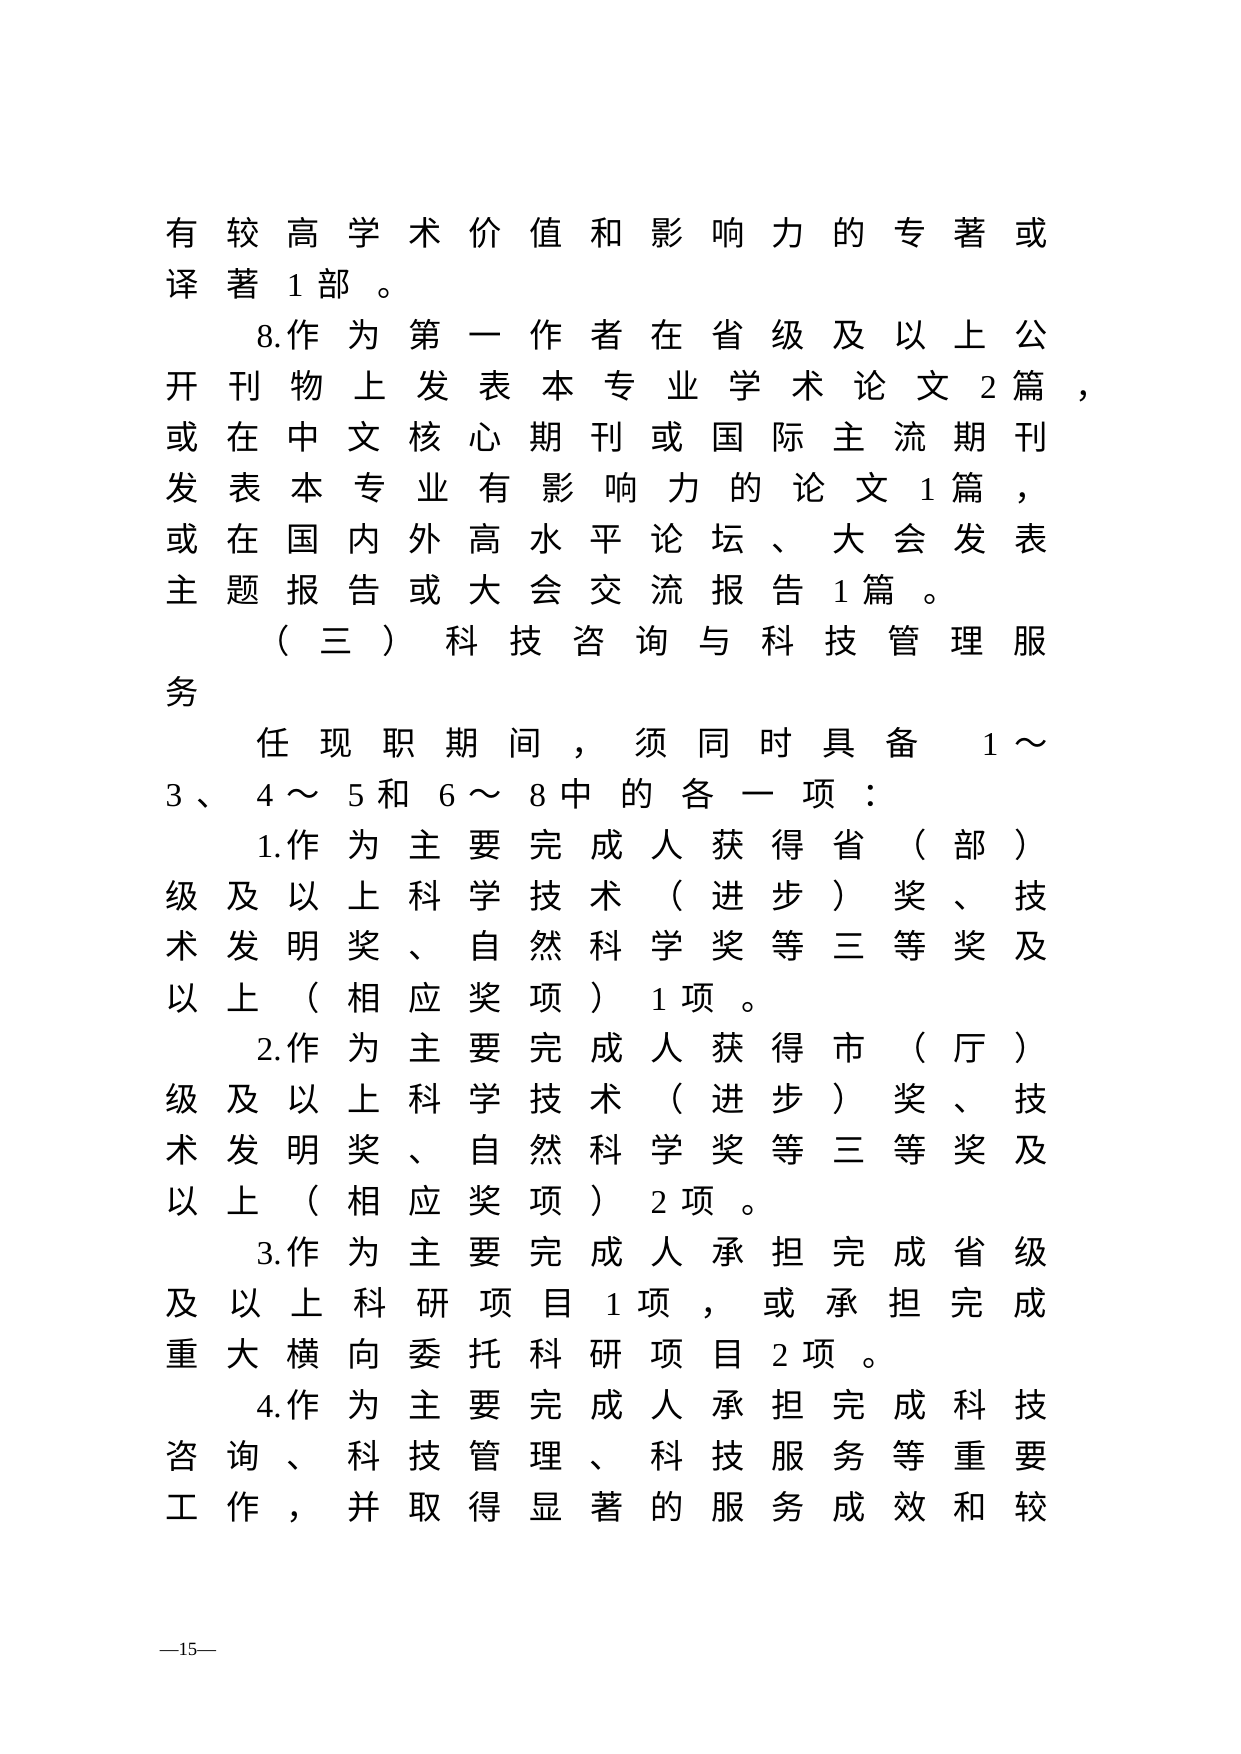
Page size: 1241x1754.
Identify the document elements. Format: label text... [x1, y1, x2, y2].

text （三）科技咨询与科技管理服务 [165, 613, 1075, 715]
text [165, 1377, 1075, 1530]
text 8.作为第一作者在省级及以上公开刊物上发表本专业学术论文2篇，或在中文核心期刊或国际主流期刊发表本专业有影响力的论文1篇，或在国内外高水平论坛、大会发表主题报告或大会交流报告1篇。 [165, 308, 1075, 613]
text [165, 206, 1075, 308]
text 3.作为主要完成人承担完成省级及以上科研项目1项，或承担完成重大横向委托科研项目2项。 [165, 1224, 1075, 1377]
text 1.作为主要完成人获得省（部）级及以上科学技术（进步）奖、技术发明奖、自然科学奖等三等奖及以上（相应奖项）1项。 [165, 817, 1075, 1021]
text 任现职期间，须同时具备 1～3、4～5和6～8中的各一项： [165, 715, 1075, 817]
text 2.作为主要完成人获得市（厅）级及以上科学技术（进步）奖、技术发明奖、自然科学奖等三等奖及以上（相应奖项）2项。 [165, 1021, 1075, 1224]
